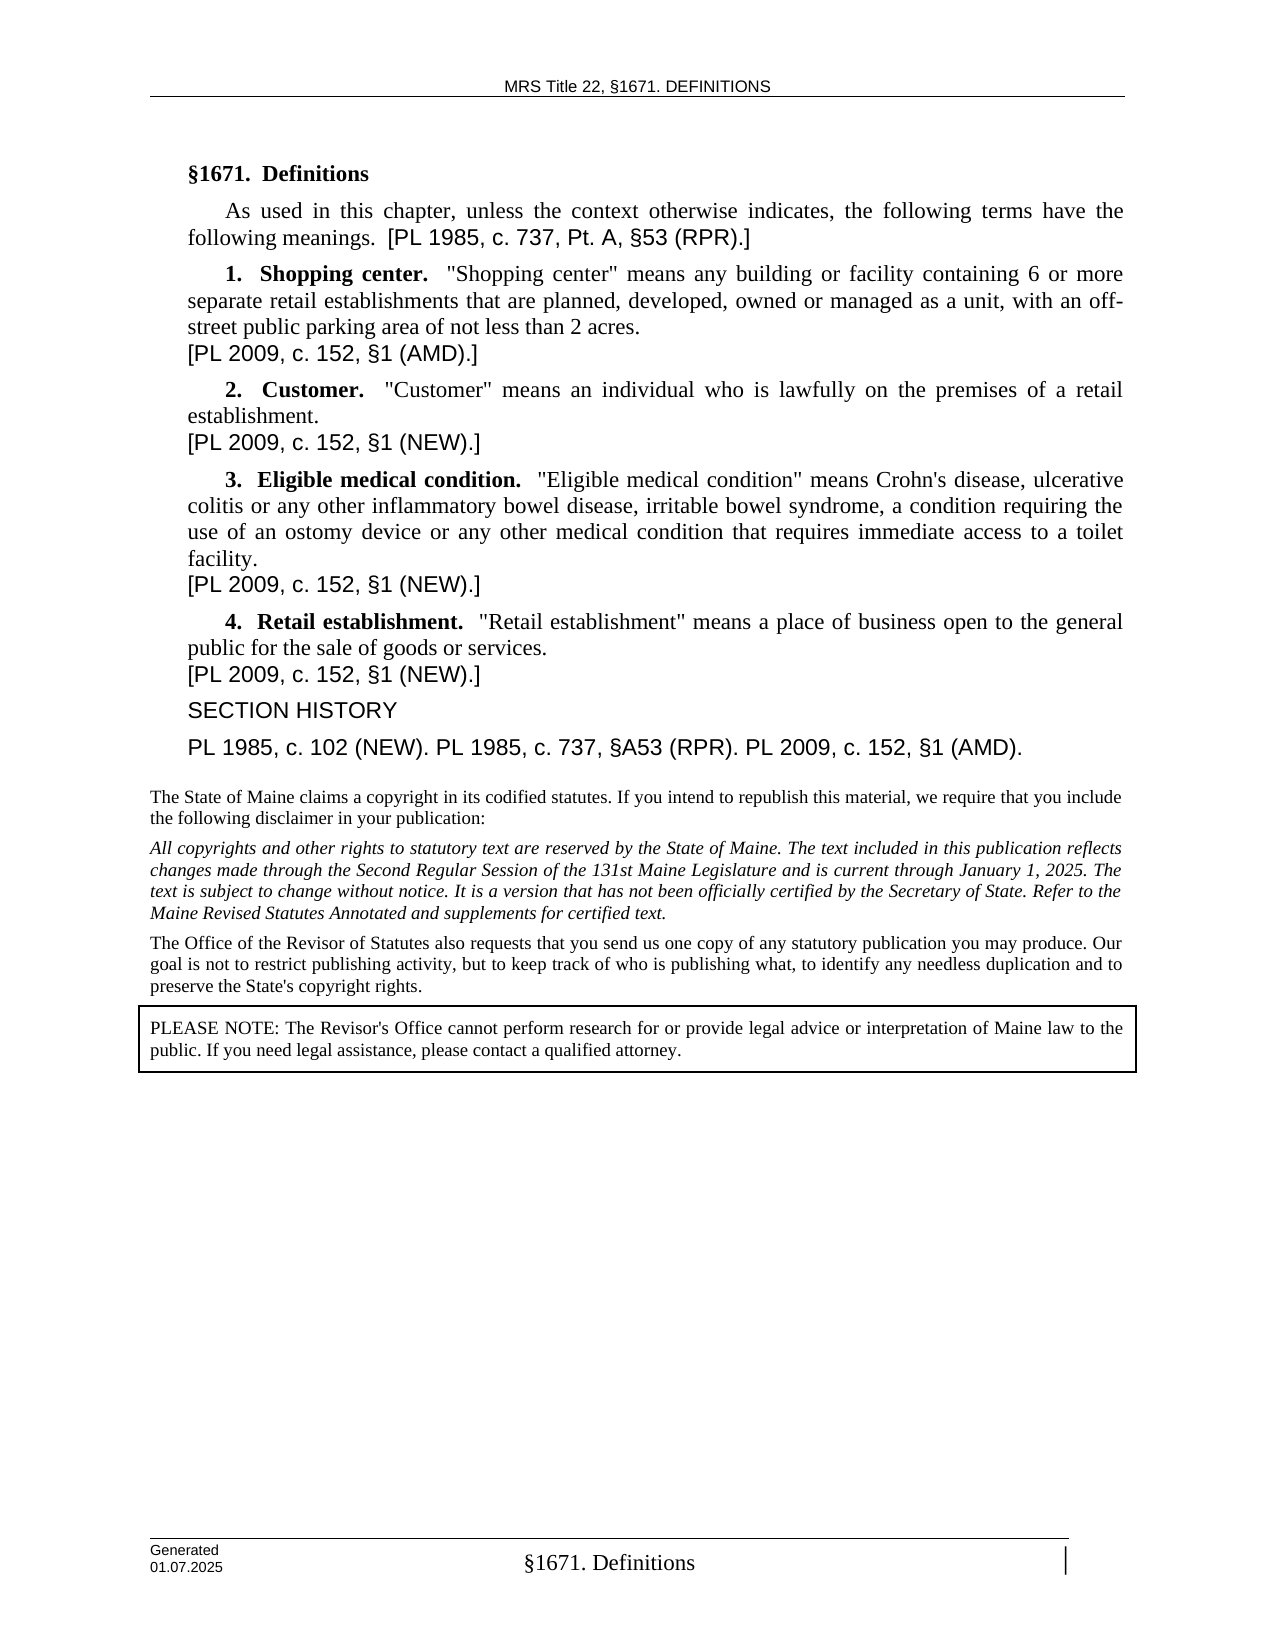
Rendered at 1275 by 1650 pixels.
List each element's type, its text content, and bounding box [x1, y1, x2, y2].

text [PL 2009, c. 152, §1 (AMD).] [187, 339, 1125, 366]
text 2. Customer. "Customer" means an individual who is lawfully on the premises of a retail establishment. [187, 376, 1125, 429]
text All copyrights and other rights to statutory text are reserved by the State of Maine. The text included in this publication reflects changes made through the Second Regular Session of the 131st Maine Legislature and is current through January 1, 2025 . The text is subject to change without notice. It is a version that has not been officially certified by the Secretary of State. Refer to the Maine Revised Statutes Annotated and supplements for certified text. [150, 837, 1125, 923]
text PLEASE NOTE: The Revisor's Office cannot perform research for or provide legal advice or interpretation of Maine law to the public. If you need legal assistance, please contact a qualified attorney. [140, 1007, 1135, 1071]
text 1. Shopping center. "Shopping center" means any building or facility containing 6 or more separate retail establishments that are planned, developed, owned or managed as a unit, with an off-street public parking area of not less than 2 acres. [187, 260, 1125, 339]
text PL 1985, c. 102 (NEW). PL 1985, c. 737, §A53 (RPR). PL 2009, c. 152, §1 (AMD). [187, 734, 1125, 761]
text The Office of the Revisor of Statutes also requests that you send us one copy of any statutory publication you may produce. Our goal is not to restrict publishing activity, but to keep track of who is publishing what, to identify any needless duplication and to preserve the State's copyright rights. [150, 932, 1125, 996]
text [PL 2009, c. 152, §1 (NEW).] [187, 571, 1125, 597]
text SECTION HISTORY [187, 697, 1125, 724]
text [PL 2009, c. 152, §1 (NEW).] [187, 661, 1125, 687]
text The State of Maine claims a copyright in its codified statutes. If you intend to republish this material, we require that you include the following disclaimer in your publication: [150, 786, 1125, 829]
text §1671. Definitions [187, 160, 1125, 187]
text [PL 2009, c. 152, §1 (NEW).] [187, 429, 1125, 455]
text 3. Eligible medical condition. "Eligible medical condition" means Crohn's disease, ulcerative colitis or any other inflammatory bowel disease, irritable bowel syndrome, a condition requiring the use of an ostomy device or any other medical condition that requires immediate access to a toilet facility. [187, 466, 1125, 571]
text 4. Retail establishment. "Retail establishment" means a place of business open to the general public for the sale of goods or services. [187, 608, 1125, 661]
text As used in this chapter, unless the context otherwise indicates, the following terms have the following meanings. [PL 1985, c. 737, Pt. A, §53 (RPR).] [187, 197, 1125, 250]
